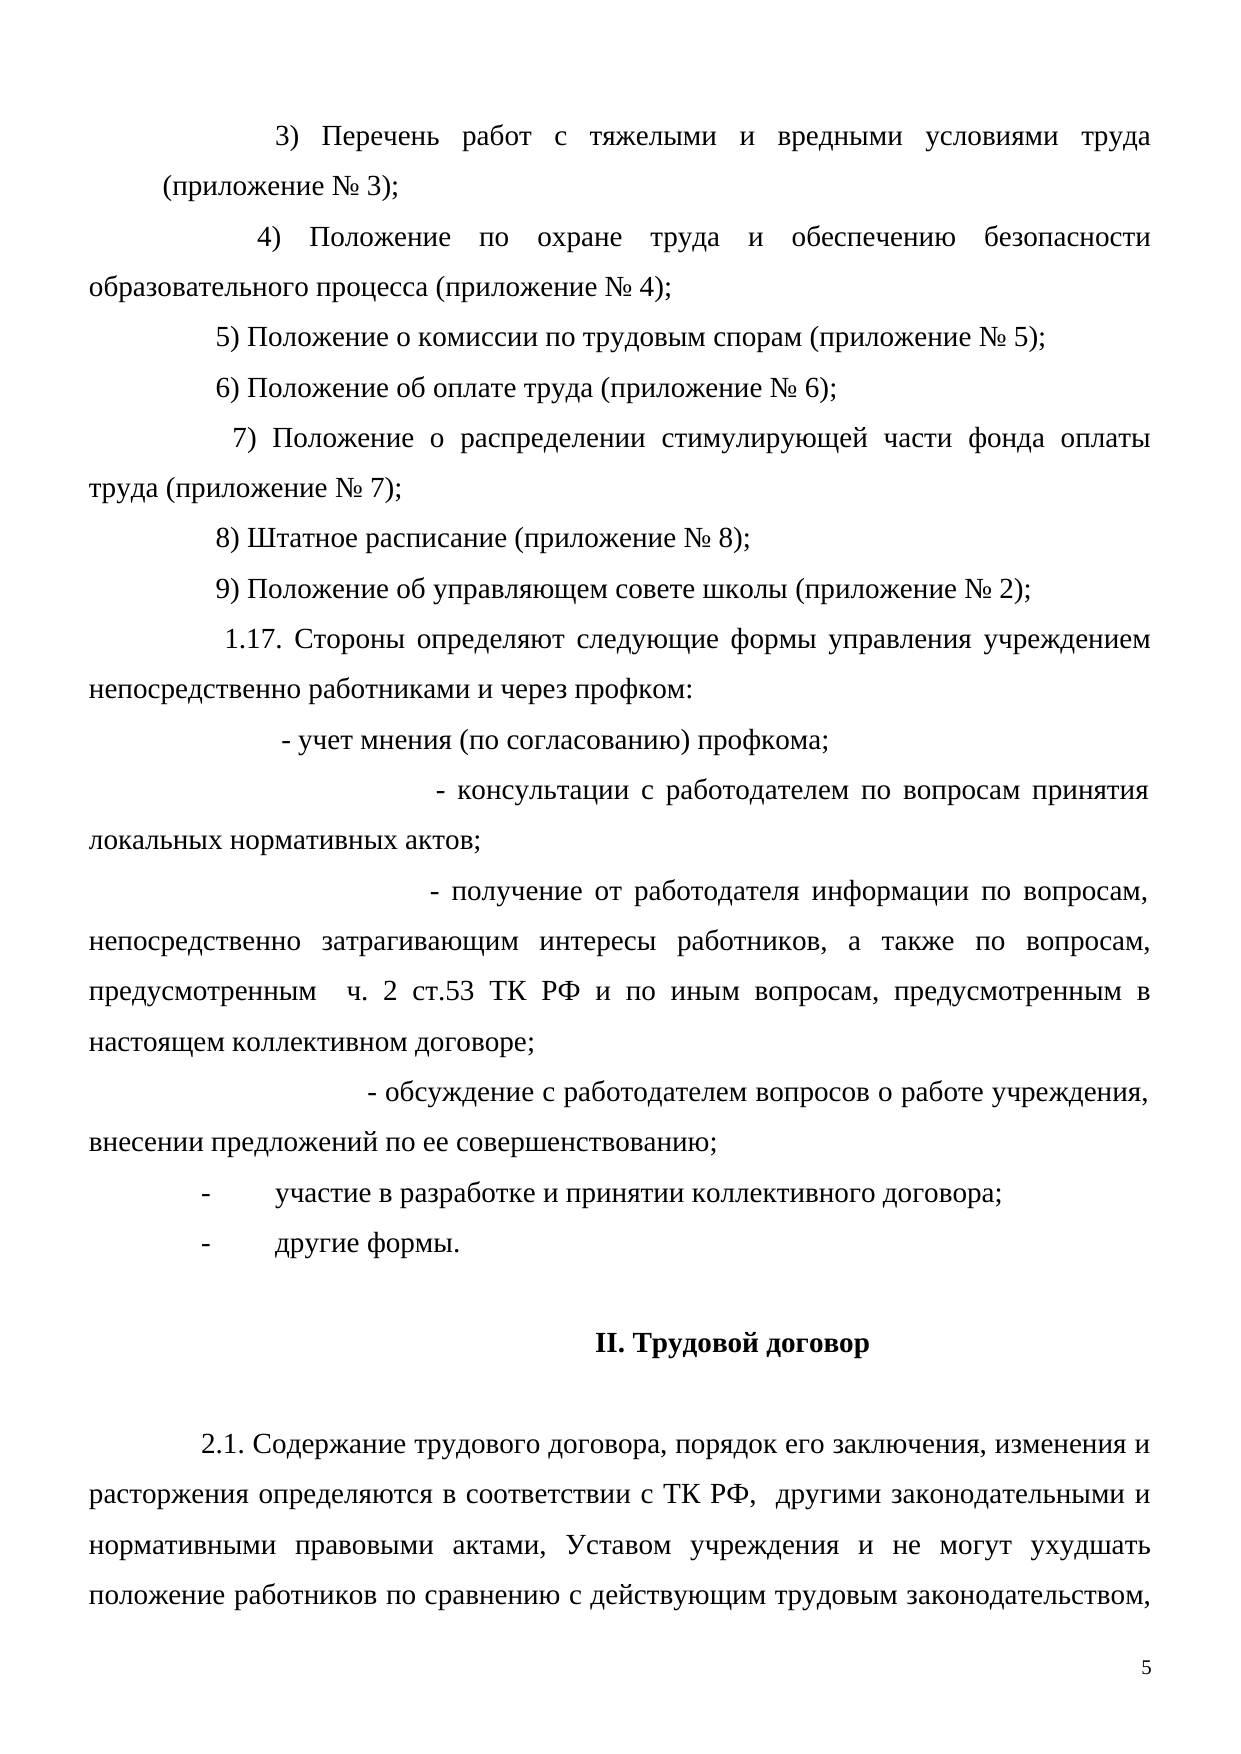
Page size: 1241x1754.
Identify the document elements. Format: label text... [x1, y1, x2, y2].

text 6) Положение об оплате труда (приложение № 6); [89, 370, 1152, 403]
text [89, 1426, 1152, 1611]
list другие формы. [89, 1225, 1152, 1258]
text - консультации с работодателем по вопросам принятия локальных нормативных актов; [89, 772, 1152, 856]
text 3) Перечень работ с тяжелыми и вредными условиями труда (приложение № 3); [162, 118, 1152, 202]
text - обсуждение с работодателем вопросов о работе учреждения, внесении предложений по ее совершенствованию; [89, 1074, 1152, 1158]
text - учет мнения (по согласованию) профкома; [89, 722, 1152, 755]
text 5) Положение о комиссии по трудовым спорам (приложение № 5); [89, 319, 1152, 353]
text 7) Положение о распределении стимулирующей части фонда оплаты труда (приложение № 7); [89, 420, 1152, 504]
text 8) Штатное расписание (приложение № 8); [89, 521, 1152, 554]
text 9) Положение об управляющем совете школы (приложение № 2); [89, 571, 1152, 604]
text - получение от работодателя информации по вопросам, непосредственно затрагивающим интересы работников, а также по вопросам, предусмотренным ч. 2 ст.53 ТК РФ и по иным вопросам, предусмотренным в настоящем коллективном договоре; [89, 873, 1152, 1057]
text II. Трудовой договор [201, 1326, 1152, 1359]
list участие в разработке и принятии коллективного договора; [89, 1175, 1152, 1208]
text 1.17. Стороны определяют следующие формы управления учреждением непосредственно работниками и через профком: [89, 621, 1152, 705]
text 4) Положение по охране труда и обеспечению безопасности образовательного процесса (приложение № 4); [89, 219, 1152, 303]
